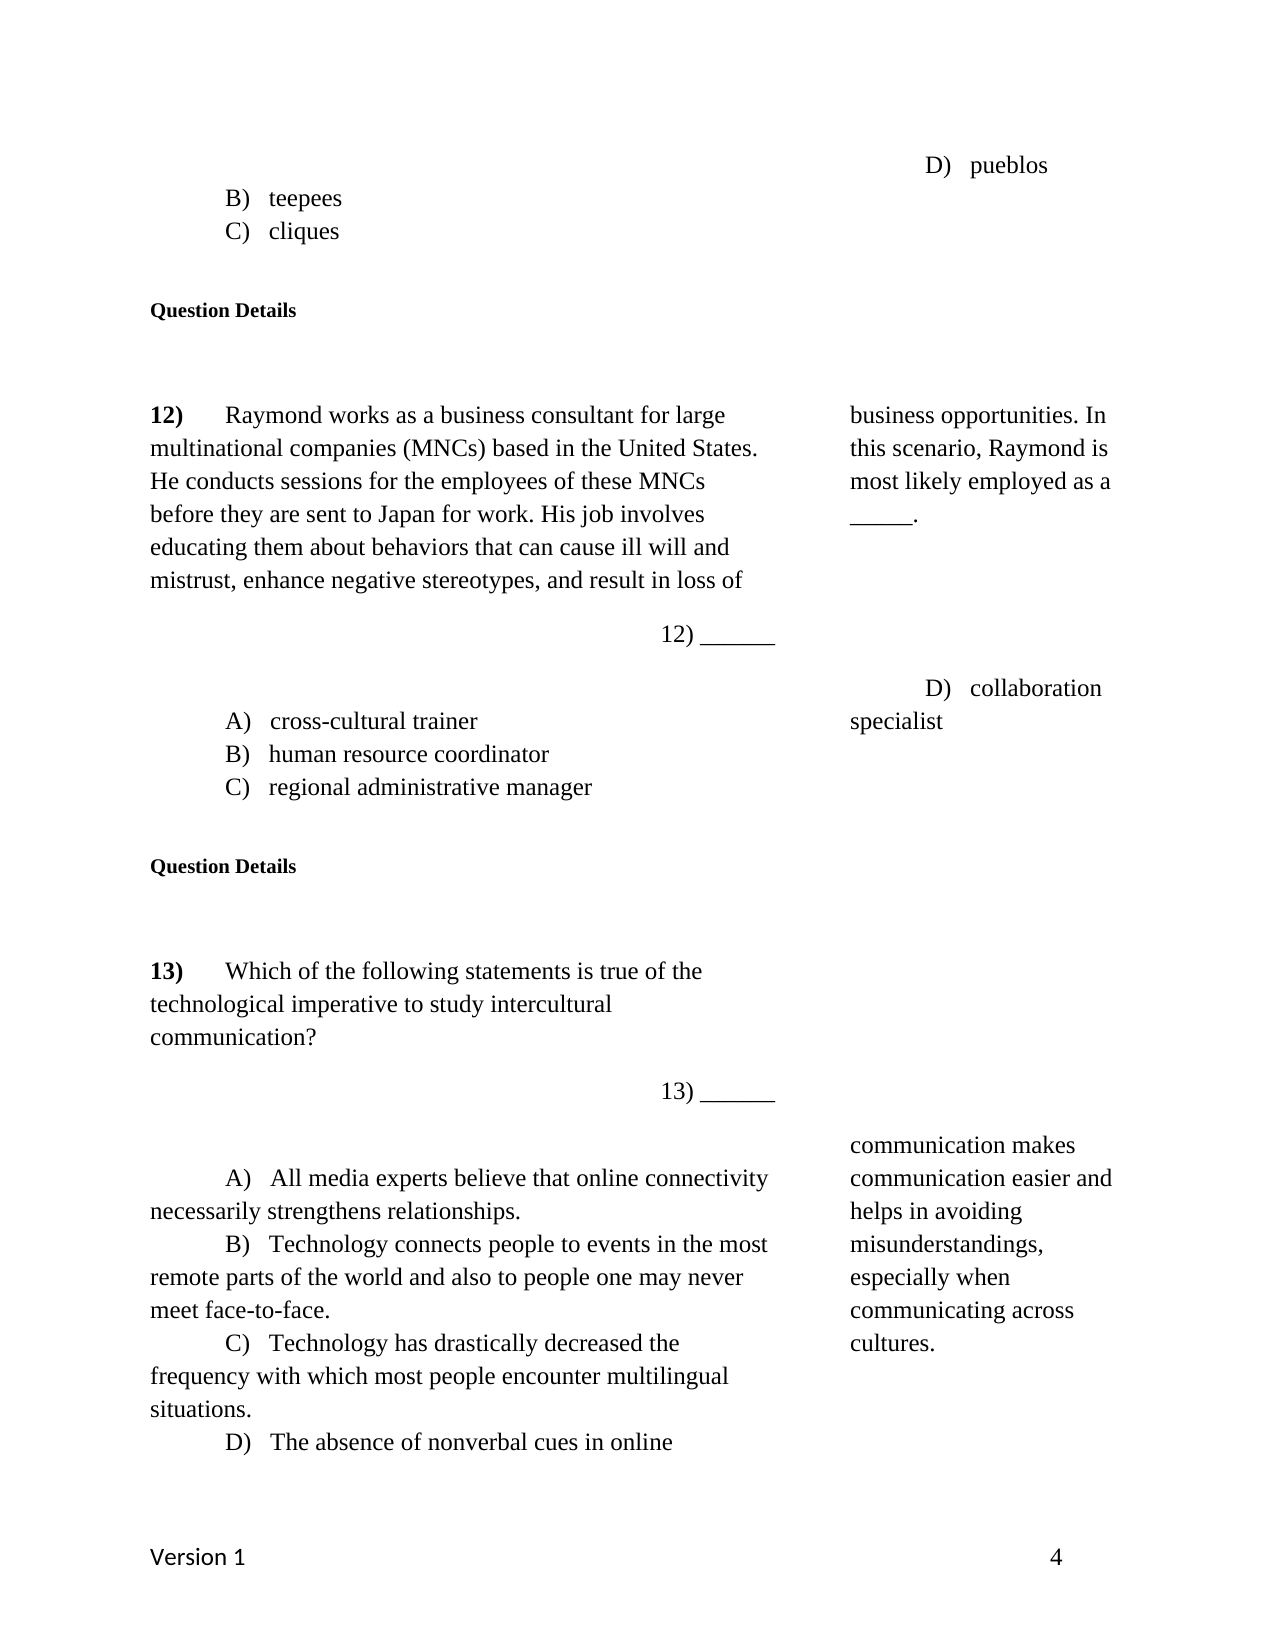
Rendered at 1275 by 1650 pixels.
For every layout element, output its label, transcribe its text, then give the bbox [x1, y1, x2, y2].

text A) All media experts believe that online connectivity necessarily strengthens relationships. B) Technology connects people to events in the most remote parts of the world and also to people one may never meet face-to-face. C) Technology has drastically decreased the frequency with which most people encounter multilingual situations. D) The absence of nonverbal cues in online communication makes communication easier and helps in avoiding misunderstandings, especially when communicating across cultures. [150, 1130, 775, 1456]
text Question Details [150, 826, 775, 878]
text 12) Raymond works as a business consultant for large multinational companies (MNCs) based in the United States. He conducts sessions for the employees of these MNCs before they are sent to Japan for work. His job involves educating them about behaviors that can cause ill will and mistrust, enhance negative stereotypes, and result in loss of business opportunities. In this scenario, Raymond is most likely employed as a _____. [150, 400, 775, 594]
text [150, 150, 775, 245]
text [850, 150, 1125, 212]
text 12) ______ [150, 619, 775, 648]
text A) cross-cultural trainer B) human resource coordinator C) regional administrative manager D) collaboration specialist [150, 673, 775, 801]
text 12) Raymond works as a business consultant for large multinational companies (MNCs) based in the United States. He conducts sessions for the employees of these MNCs before they are sent to Japan for work. His job involves educating them about behaviors that can cause ill will and mistrust, enhance negative stereotypes, and result in loss of business opportunities. In this scenario, Raymond is most likely employed as a _____. [850, 400, 1125, 528]
text A) cross-cultural trainer B) human resource coordinator C) regional administrative manager D) collaboration specialist [850, 673, 1125, 768]
text 13) ______ [150, 1076, 775, 1105]
text 13) Which of the following statements is true of the technological imperative to study intercultural communication? [150, 956, 775, 1051]
text Question Details [150, 270, 775, 322]
text A) All media experts believe that online connectivity necessarily strengthens relationships. B) Technology connects people to events in the most remote parts of the world and also to people one may never meet face-to-face. C) Technology has drastically decreased the frequency with which most people encounter multilingual situations. D) The absence of nonverbal cues in online communication makes communication easier and helps in avoiding misunderstandings, especially when communicating across cultures. [850, 1130, 1125, 1390]
